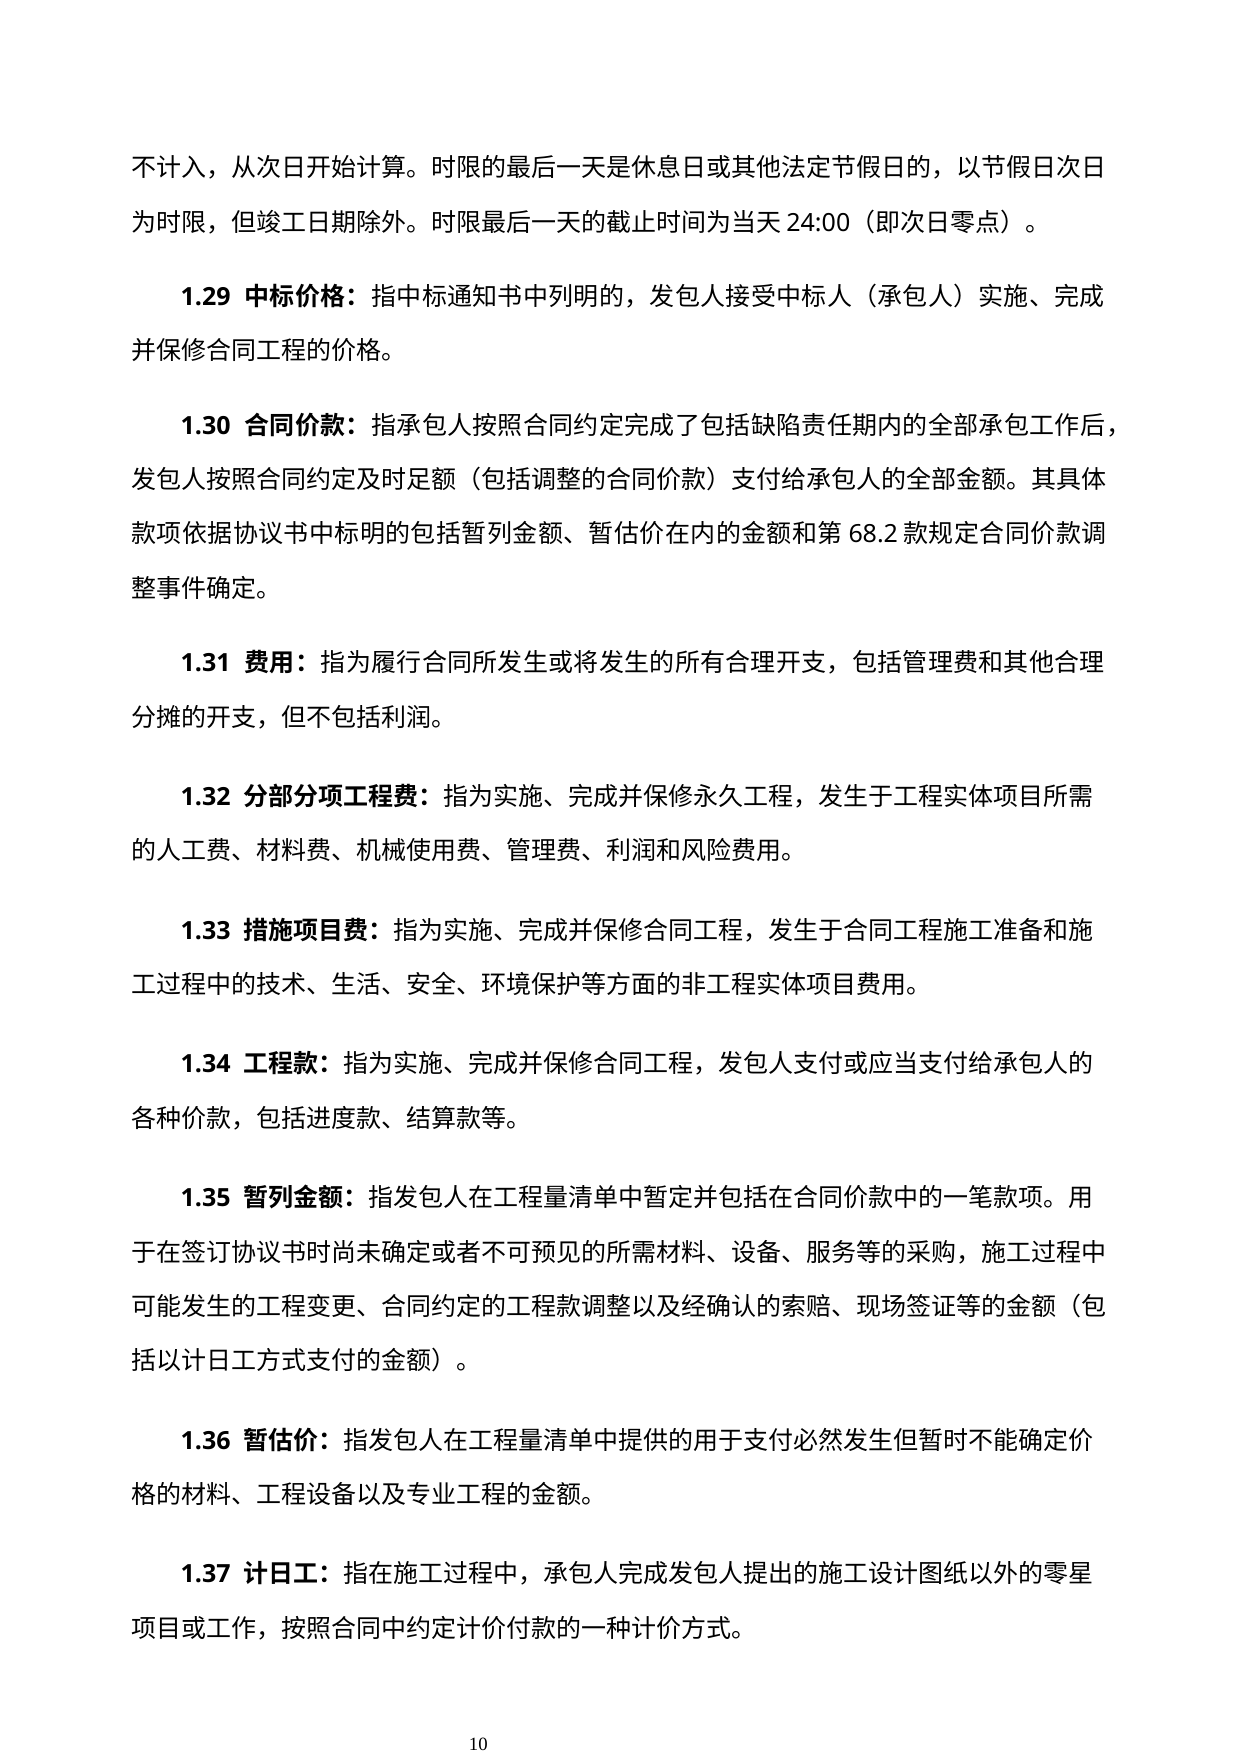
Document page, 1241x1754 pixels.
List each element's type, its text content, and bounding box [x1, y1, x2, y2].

text 1.29 中标价格：指中标通知书中列明的，发包人接受中标人（承包人）实施、完成并保修合同工程的价格。 [131, 276, 1106, 367]
text 1.35 暂列金额：指发包人在工程量清单中暂定并包括在合同价款中的一笔款项。用于在签订协议书时尚未确定或者不可预见的所需材料、设备、服务等的采购，施工过程中可能发生的工程变更、合同约定的工程款调整以及经确认的索赔、现场签证等的金额（包括以计日工方式支付的金额）。 [131, 1178, 1106, 1377]
text 1.34 工程款：指为实施、完成并保修合同工程，发包人支付或应当支付给承包人的各种价款，包括进度款、结算款等。 [131, 1044, 1106, 1134]
text 1.36 暂估价：指发包人在工程量清单中提供的用于支付必然发生但暂时不能确定价格的材料、工程设备以及专业工程的金额。 [131, 1420, 1106, 1511]
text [131, 148, 1106, 238]
text 1.32 分部分项工程费：指为实施、完成并保修永久工程，发生于工程实体项目所需的人工费、材料费、机械使用费、管理费、利润和风险费用。 [131, 776, 1106, 867]
text 1.30 合同价款：指承包人按照合同约定完成了包括缺陷责任期内的全部承包工作后，发包人按照合同约定及时足额（包括调整的合同价款）支付给承包人的全部金额。其具体款项依据协议书中标明的包括暂列金额、暂估价在内的金额和第68.2款规定合同价款调整事件确定。 [131, 405, 1106, 604]
text 1.33 措施项目费：指为实施、完成并保修合同工程，发生于合同工程施工准备和施工过程中的技术、生活、安全、环境保护等方面的非工程实体项目费用。 [131, 910, 1106, 1001]
text 1.37 计日工：指在施工过程中，承包人完成发包人提出的施工设计图纸以外的零星项目或工作，按照合同中约定计价付款的一种计价方式。 [131, 1554, 1106, 1644]
text 1.31 费用：指为履行合同所发生或将发生的所有合理开支，包括管理费和其他合理分摊的开支，但不包括利润。 [131, 643, 1106, 733]
